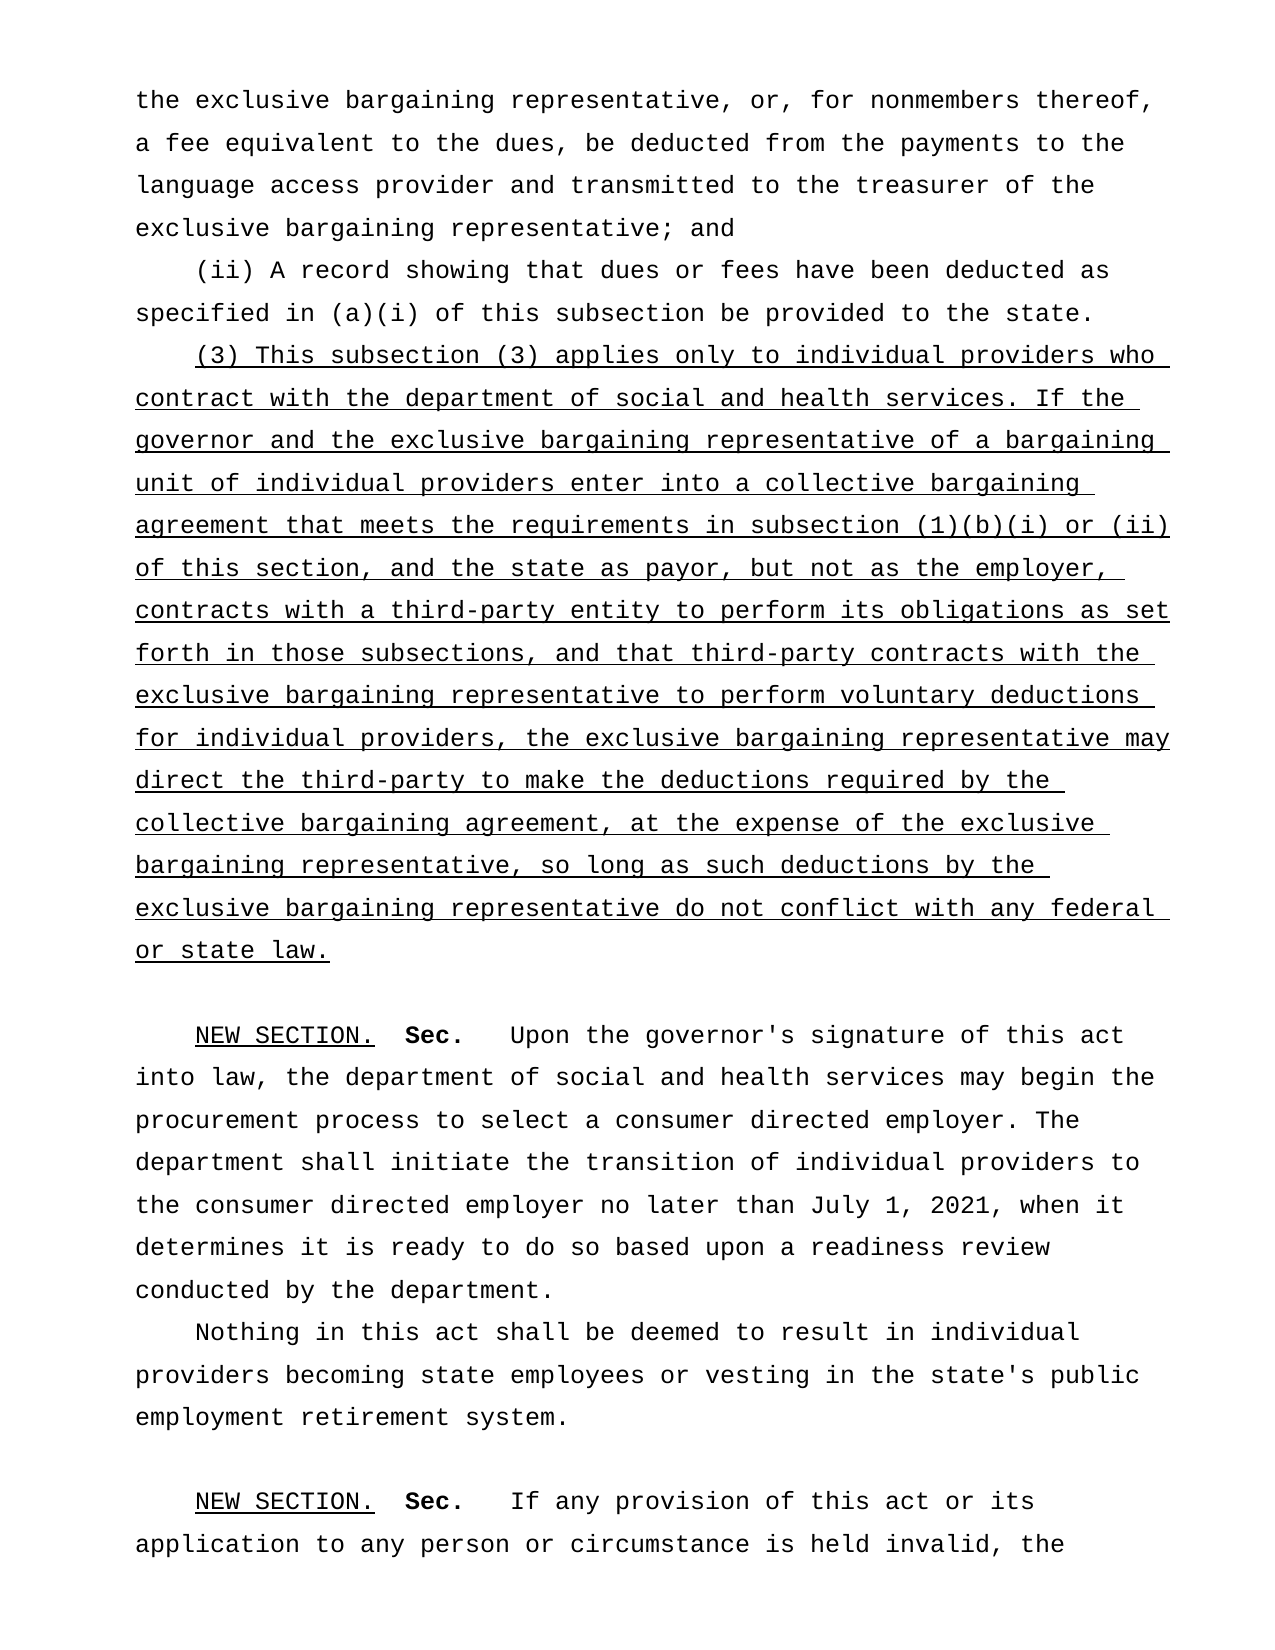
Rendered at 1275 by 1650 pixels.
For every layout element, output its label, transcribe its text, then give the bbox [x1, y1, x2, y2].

text (3) This subsection (3) applies only to individual providers who contract with the department of social and health services. If the governor and the exclusive bargaining representative of a bargaining unit of individual providers enter into a collective bargaining agreement that meets the requirements in subsection (1)(b)(i) or (ii) of this section, and the state as payor, but not as the employer, contracts with a third-party entity to perform its obligations as set forth in those subsections, and that third-party contracts with the exclusive bargaining representative to perform voluntary deductions for individual providers, the exclusive bargaining representative may direct the third-party to make the deductions required by the collective bargaining agreement, at the expense of the exclusive bargaining representative, so long as such deductions by the exclusive bargaining representative do not conflict with any federal or state law. [135, 453, 1170, 536]
text (3) This subsection (3) applies only to individual providers who contract with the department of social and health services. If the governor and the exclusive bargaining representative of a bargaining unit of individual providers enter into a collective bargaining agreement that meets the requirements in subsection (1)(b)(i) or (ii) of this section, and the state as payor, but not as the employer, contracts with a third-party entity to perform its obligations as set forth in those subsections, and that third-party contracts with the exclusive bargaining representative to perform voluntary deductions for individual providers, the exclusive bargaining representative may direct the third-party to make the deductions required by the collective bargaining agreement, at the expense of the exclusive bargaining representative, so long as such deductions by the exclusive bargaining representative do not conflict with any federal or state law. [135, 623, 1170, 749]
text (3) This subsection (3) applies only to individual providers who contract with the department of social and health services. If the governor and the exclusive bargaining representative of a bargaining unit of individual providers enter into a collective bargaining agreement that meets the requirements in subsection (1)(b)(i) or (ii) of this section, and the state as payor, but not as the employer, contracts with a third-party entity to perform its obligations as set forth in those subsections, and that third-party contracts with the exclusive bargaining representative to perform voluntary deductions for individual providers, the exclusive bargaining representative may direct the third-party to make the deductions required by the collective bargaining agreement, at the expense of the exclusive bargaining representative, so long as such deductions by the exclusive bargaining representative do not conflict with any federal or state law. [135, 750, 1170, 919]
text (3) This subsection (3) applies only to individual providers who contract with the department of social and health services. If the governor and the exclusive bargaining representative of a bargaining unit of individual providers enter into a collective bargaining agreement that meets the requirements in subsection (1)(b)(i) or (ii) of this section, and the state as payor, but not as the employer, contracts with a third-party entity to perform its obligations as set forth in those subsections, and that third-party contracts with the exclusive bargaining representative to perform voluntary deductions for individual providers, the exclusive bargaining representative may direct the third-party to make the deductions required by the collective bargaining agreement, at the expense of the exclusive bargaining representative, so long as such deductions by the exclusive bargaining representative do not conflict with any federal or state law. [135, 538, 1170, 621]
text NEW SECTION. Sec. Upon the governor's signature of this act into law, the department of social and health services may begin the procurement process to select a consumer directed employer. The department shall initiate the transition of individual providers to the consumer directed employer no later than July 1, 2021, when it determines it is ready to do so based upon a readiness review conducted by the department. [135, 1009, 1170, 1307]
text (3) This subsection (3) applies only to individual providers who contract with the department of social and health services. If the governor and the exclusive bargaining representative of a bargaining unit of individual providers enter into a collective bargaining agreement that meets the requirements in subsection (1)(b)(i) or (ii) of this section, and the state as payor, but not as the employer, contracts with a third-party entity to perform its obligations as set forth in those subsections, and that third-party contracts with the exclusive bargaining representative to perform voluntary deductions for individual providers, the exclusive bargaining representative may direct the third-party to make the deductions required by the collective bargaining agreement, at the expense of the exclusive bargaining representative, so long as such deductions by the exclusive bargaining representative do not conflict with any federal or state law. [135, 330, 1170, 451]
text Nothing in this act shall be deemed to result in individual providers becoming state employees or vesting in the state's public employment retirement system. [135, 1307, 1170, 1434]
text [135, 75, 1170, 245]
text (ii) A record showing that dues or fees have been deducted as specified in (a)(i) of this subsection be provided to the state. [135, 245, 1170, 330]
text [135, 1476, 1170, 1561]
